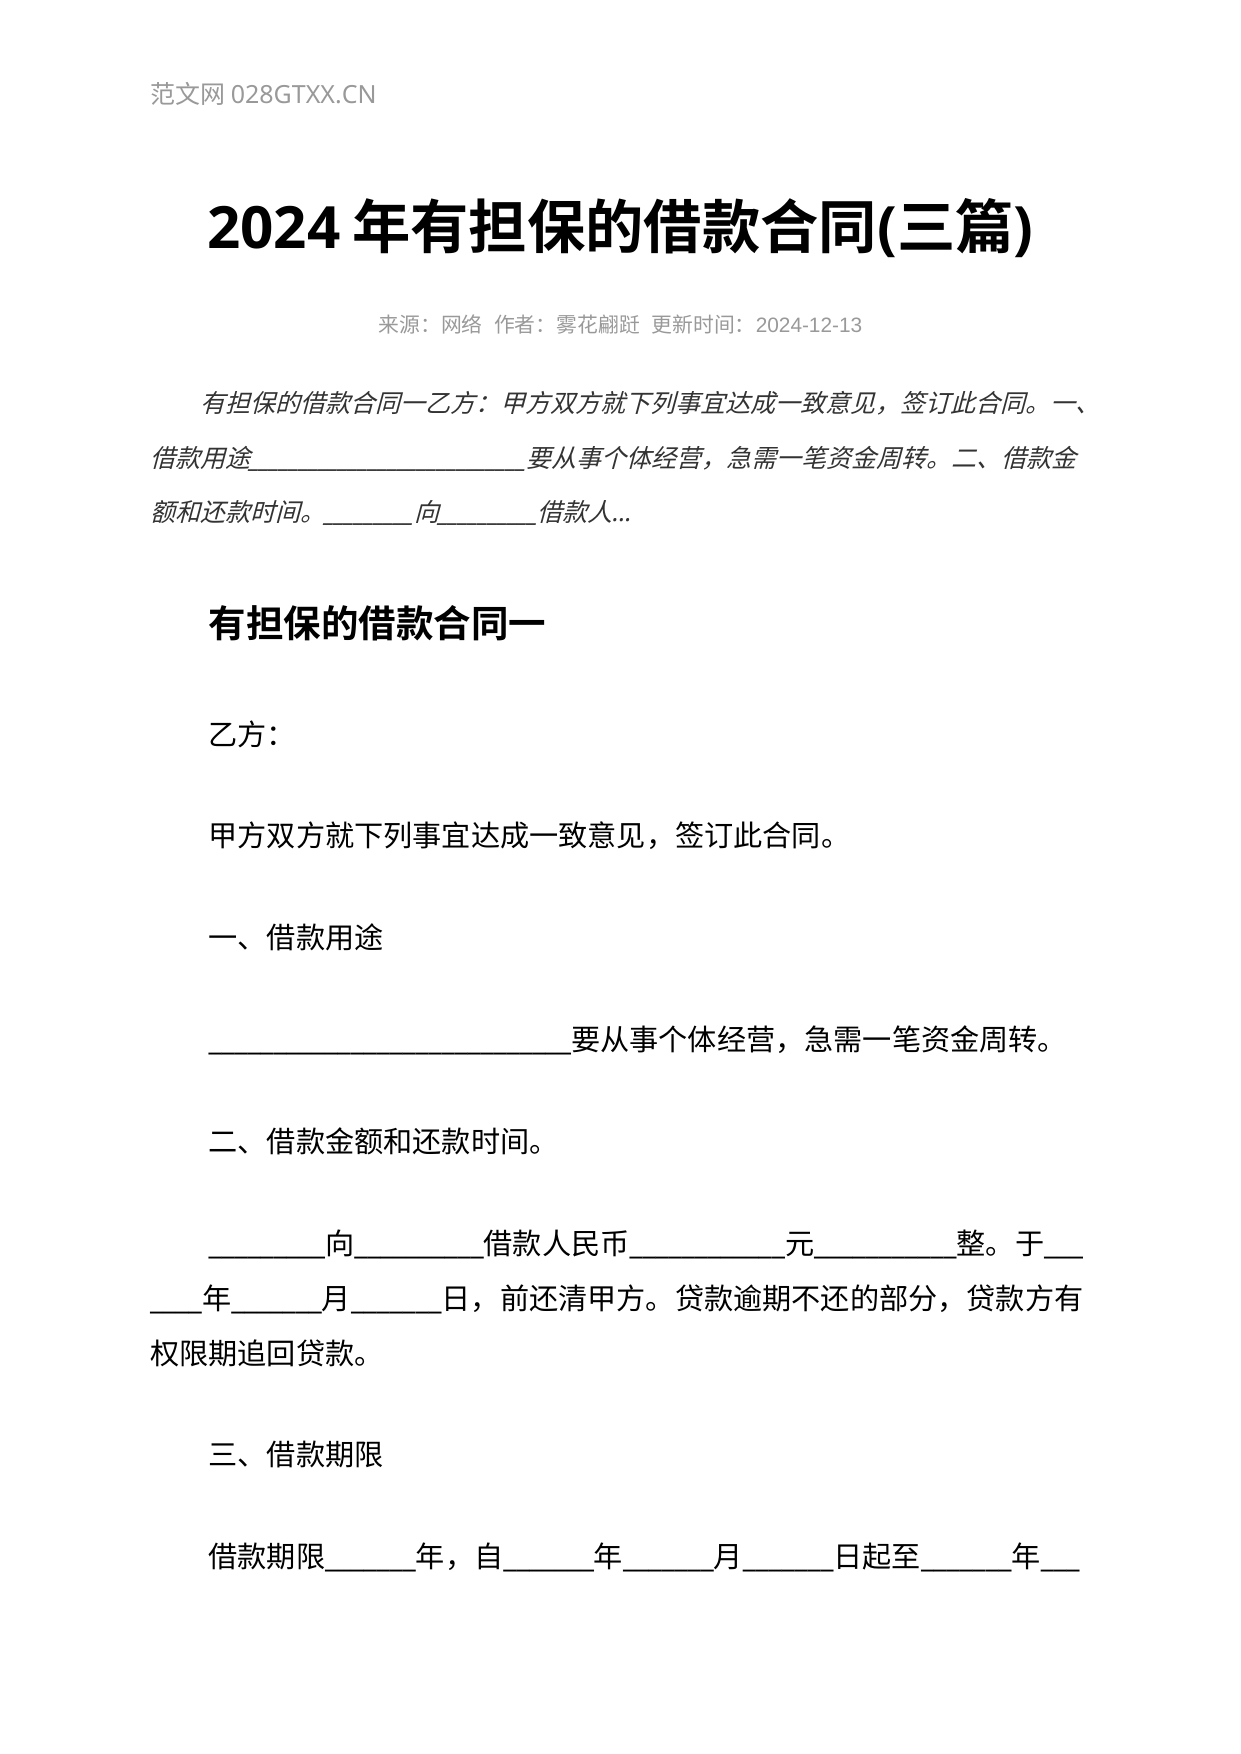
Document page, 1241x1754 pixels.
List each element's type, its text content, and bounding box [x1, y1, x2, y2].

text 三、借款期限 [150, 1432, 1090, 1474]
subtitle 2024年有担保的借款合同(三篇) [150, 181, 1090, 266]
text 乙方： [150, 711, 1090, 753]
text _________向__________借款人民币____________元___________整。于_______年_______月_______日，前还清甲方。贷款逾期不还的部分，贷款方有权限期追回贷款。 [150, 1220, 1090, 1372]
text 二、借款金额和还款时间。 [150, 1118, 1090, 1161]
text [150, 1534, 1090, 1576]
text 有担保的借款合同一乙方：甲方双方就下列事宜达成一致意见，签订此合同。一、借款用途____________________________要从事个体经营，急需一笔资金周转。二、借款金额和还款时间。_________向__________借款人... [150, 384, 1090, 529]
text ____________________________要从事个体经营，急需一笔资金周转。 [150, 1016, 1090, 1059]
text 一、借款用途 [150, 915, 1090, 957]
text 甲方双方就下列事宜达成一致意见，签订此合同。 [150, 813, 1090, 855]
text 来源：网络 作者：雾花翩跹 更新时间：2024-12-13 [150, 313, 1090, 337]
text 有担保的借款合同一 [150, 594, 1090, 648]
